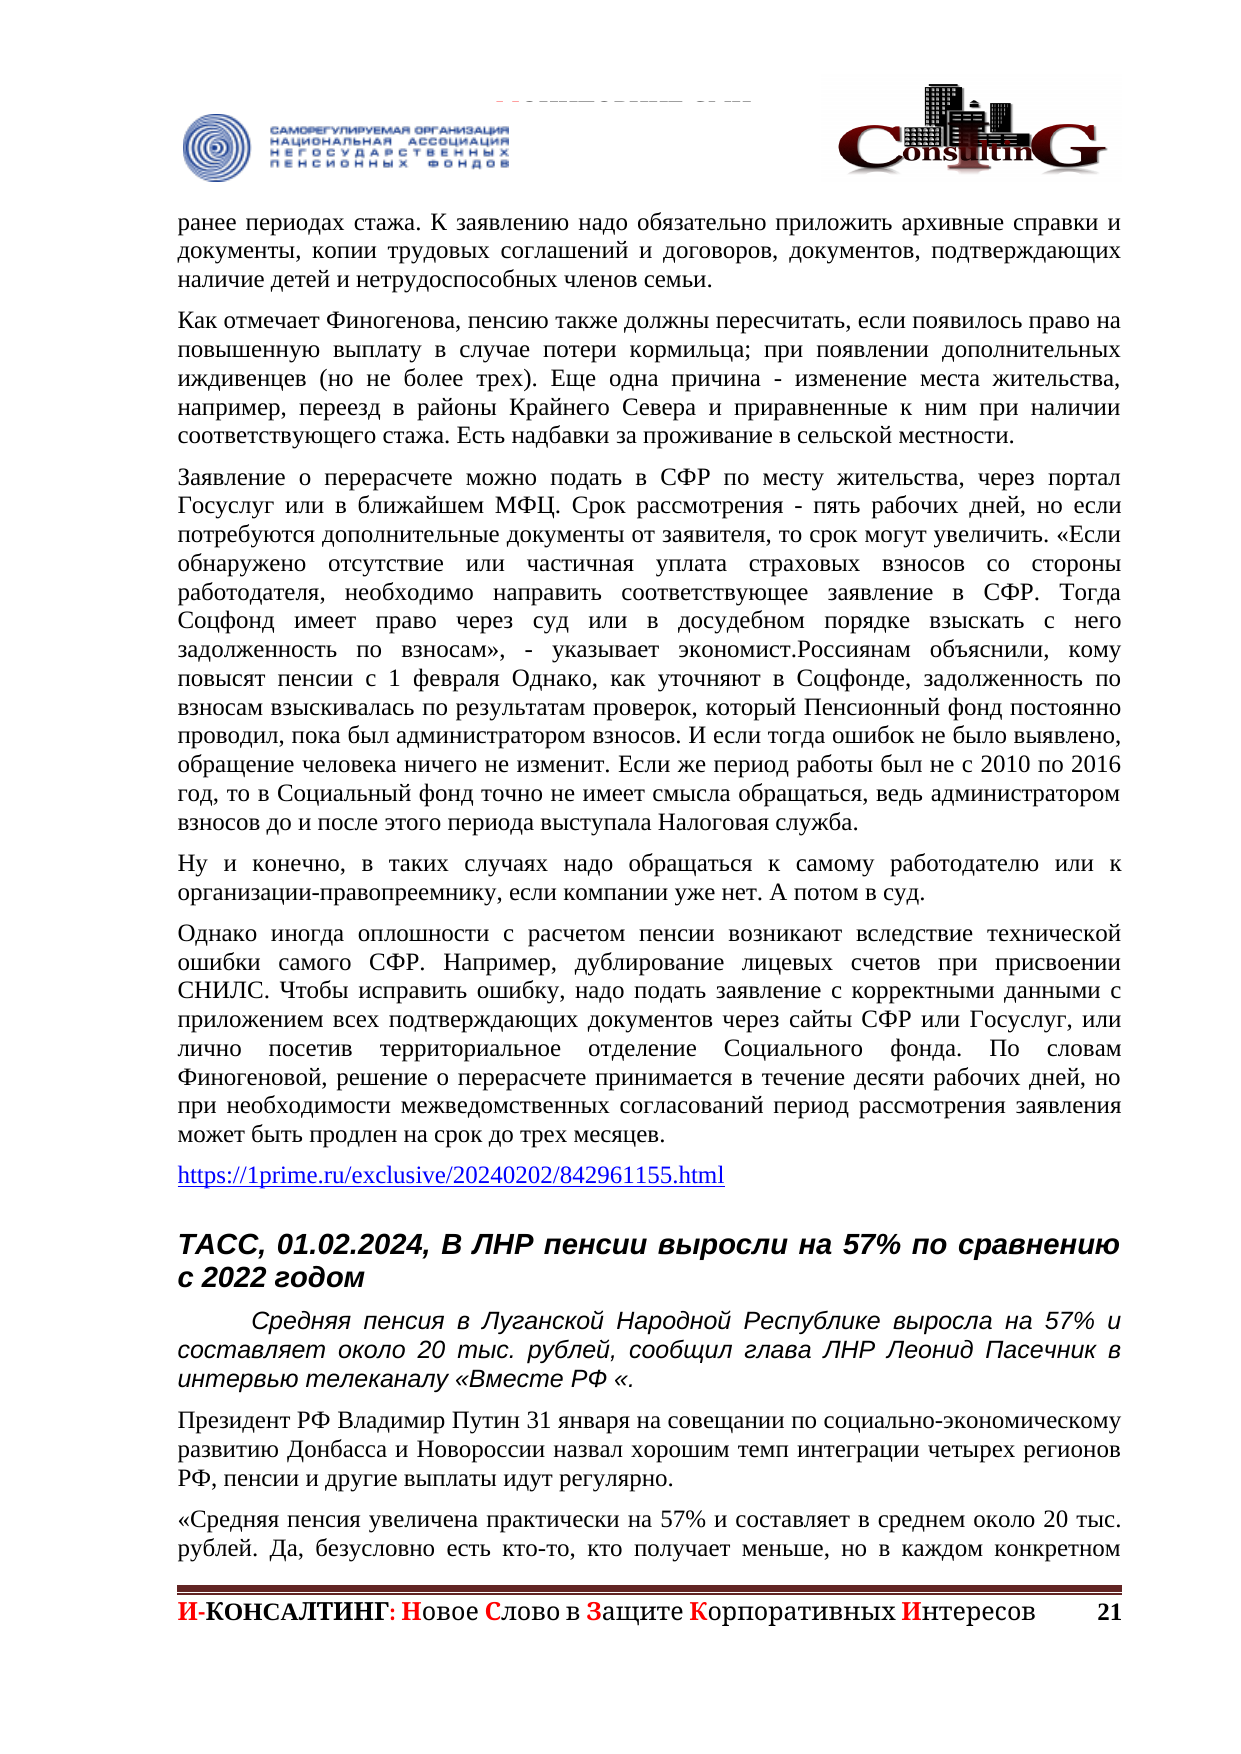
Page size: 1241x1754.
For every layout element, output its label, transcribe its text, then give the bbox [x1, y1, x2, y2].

subtitle ТАСС, 01.02.2024, В ЛНР пенсии выросли на 57% по сравнению с 2022 годом [177, 1227, 1122, 1294]
text Заявление о перерасчете можно подать в СФР по месту жительства, через портал Госуслуг или в ближайшем МФЦ. Срок рассмотрения - пять рабочих дней, но если потребуются дополнительные документы от заявителя, то срок могут увеличить. «Если обнаружено отсутствие или частичная уплата страховых взносов со стороны работодателя, необходимо направить соответствующее заявление в СФР. Тогда Соцфонд имеет право через суд или в досудебном порядке взыскать с него задолженность по взносам», - указывает экономист.Россиянам объяснили, кому повысят пенсии с 1 февраля Однако, как уточняют в Соцфонде, задолженность по взносам взыскивалась по результатам проверок, который Пенсионный фонд постоянно проводил, пока был администратором взносов. И если тогда ошибок не было выявлено, обращение человека ничего не изменит. Если же период работы был не с 2010 по 2016 год, то в Социальный фонд точно не имеет смысла обращаться, ведь администратором взносов до и после этого периода выступала Налоговая служба. [177, 462, 1122, 836]
text https://1prime.ru/exclusive/20240202/842961155.html [177, 1161, 1122, 1189]
picture [821, 73, 1122, 182]
picture [183, 114, 509, 182]
text Президент РФ Владимир Путин 31 января на совещании по социально-экономическому развитию Донбасса и Новороссии назвал хорошим темп интеграции четырех регионов РФ, пенсии и другие выплаты идут регулярно. [177, 1405, 1122, 1491]
subtitle Средняя пенсия в Луганской Народной Республике выросла на 57% и составляет около 20 тыс. рублей, сообщил глава ЛНР Леонид Пасечник в интервью телеканалу «Вместе РФ «. [177, 1306, 1122, 1393]
text Как отмечает Финогенова, пенсию также должны пересчитать, если появилось право на повышенную выплату в случае потери кормильца; при появлении дополнительных иждивенцев (но не более трех). Еще одна причина - изменение места жительства, например, переезд в районы Крайнего Севера и приравненные к ним при наличии соответствующего стажа. Есть надбавки за проживание в сельской местности. [177, 306, 1122, 449]
text Однако иногда оплошности с расчетом пенсии возникают вследствие технической ошибки самого СФР. Например, дублирование лицевых счетов при присвоении СНИЛС. Чтобы исправить ошибку, надо подать заявление с корректными данными с приложением всех подтверждающих документов через сайты СФР или Госуслуг, или лично посетив территориальное отделение Социального фонда. По словам Финогеновой, решение о перерасчете принимается в течение десяти рабочих дней, но при необходимости межведомственных согласований период рассмотрения заявления может быть продлен на срок до трех месяцев. [177, 918, 1122, 1148]
text Ну и конечно, в таких случаях надо обращаться к самому работодателю или к организации-правопреемнику, если компании уже нет. А потом в суд. [177, 848, 1122, 906]
